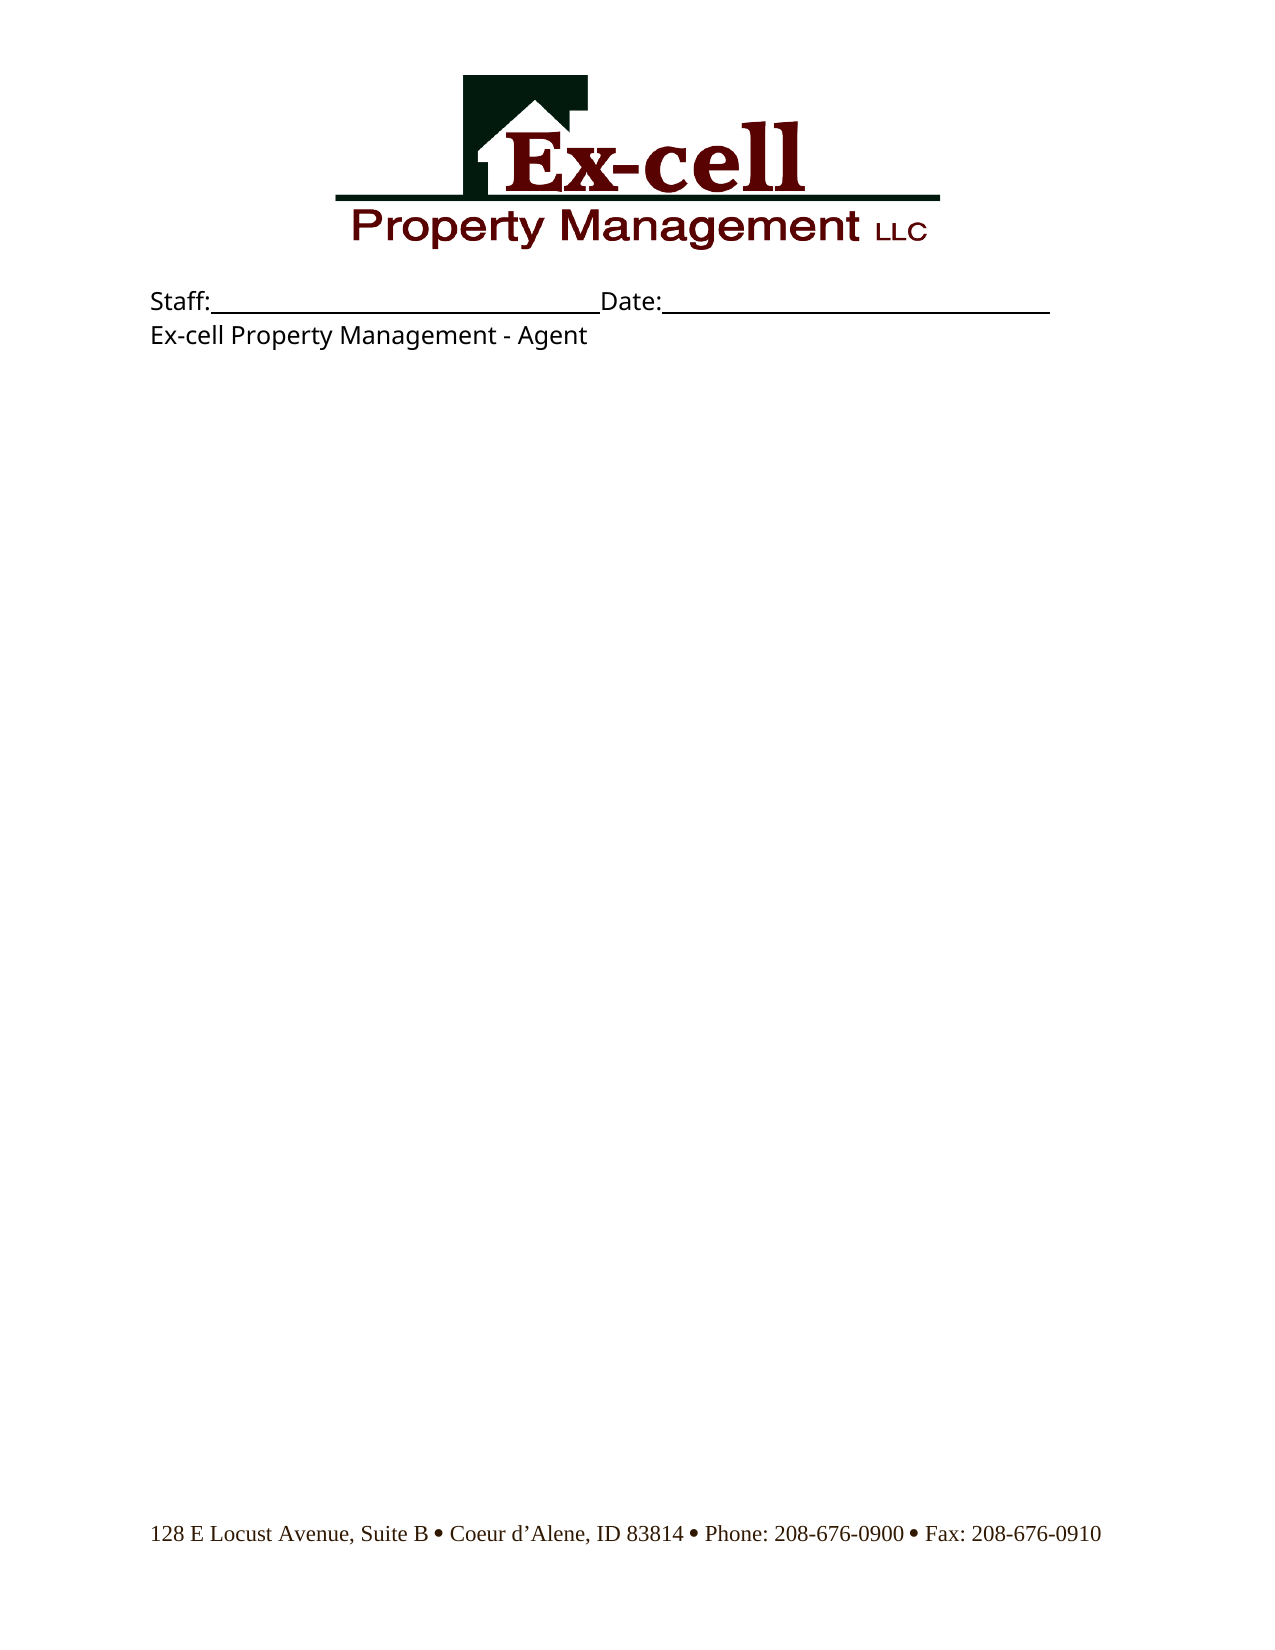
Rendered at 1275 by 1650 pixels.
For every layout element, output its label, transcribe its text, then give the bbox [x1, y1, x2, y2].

text Ex-cell Property Management - Agent [150, 317, 1125, 352]
text Staff: Date: [150, 283, 1125, 317]
picture [335, 75, 941, 250]
